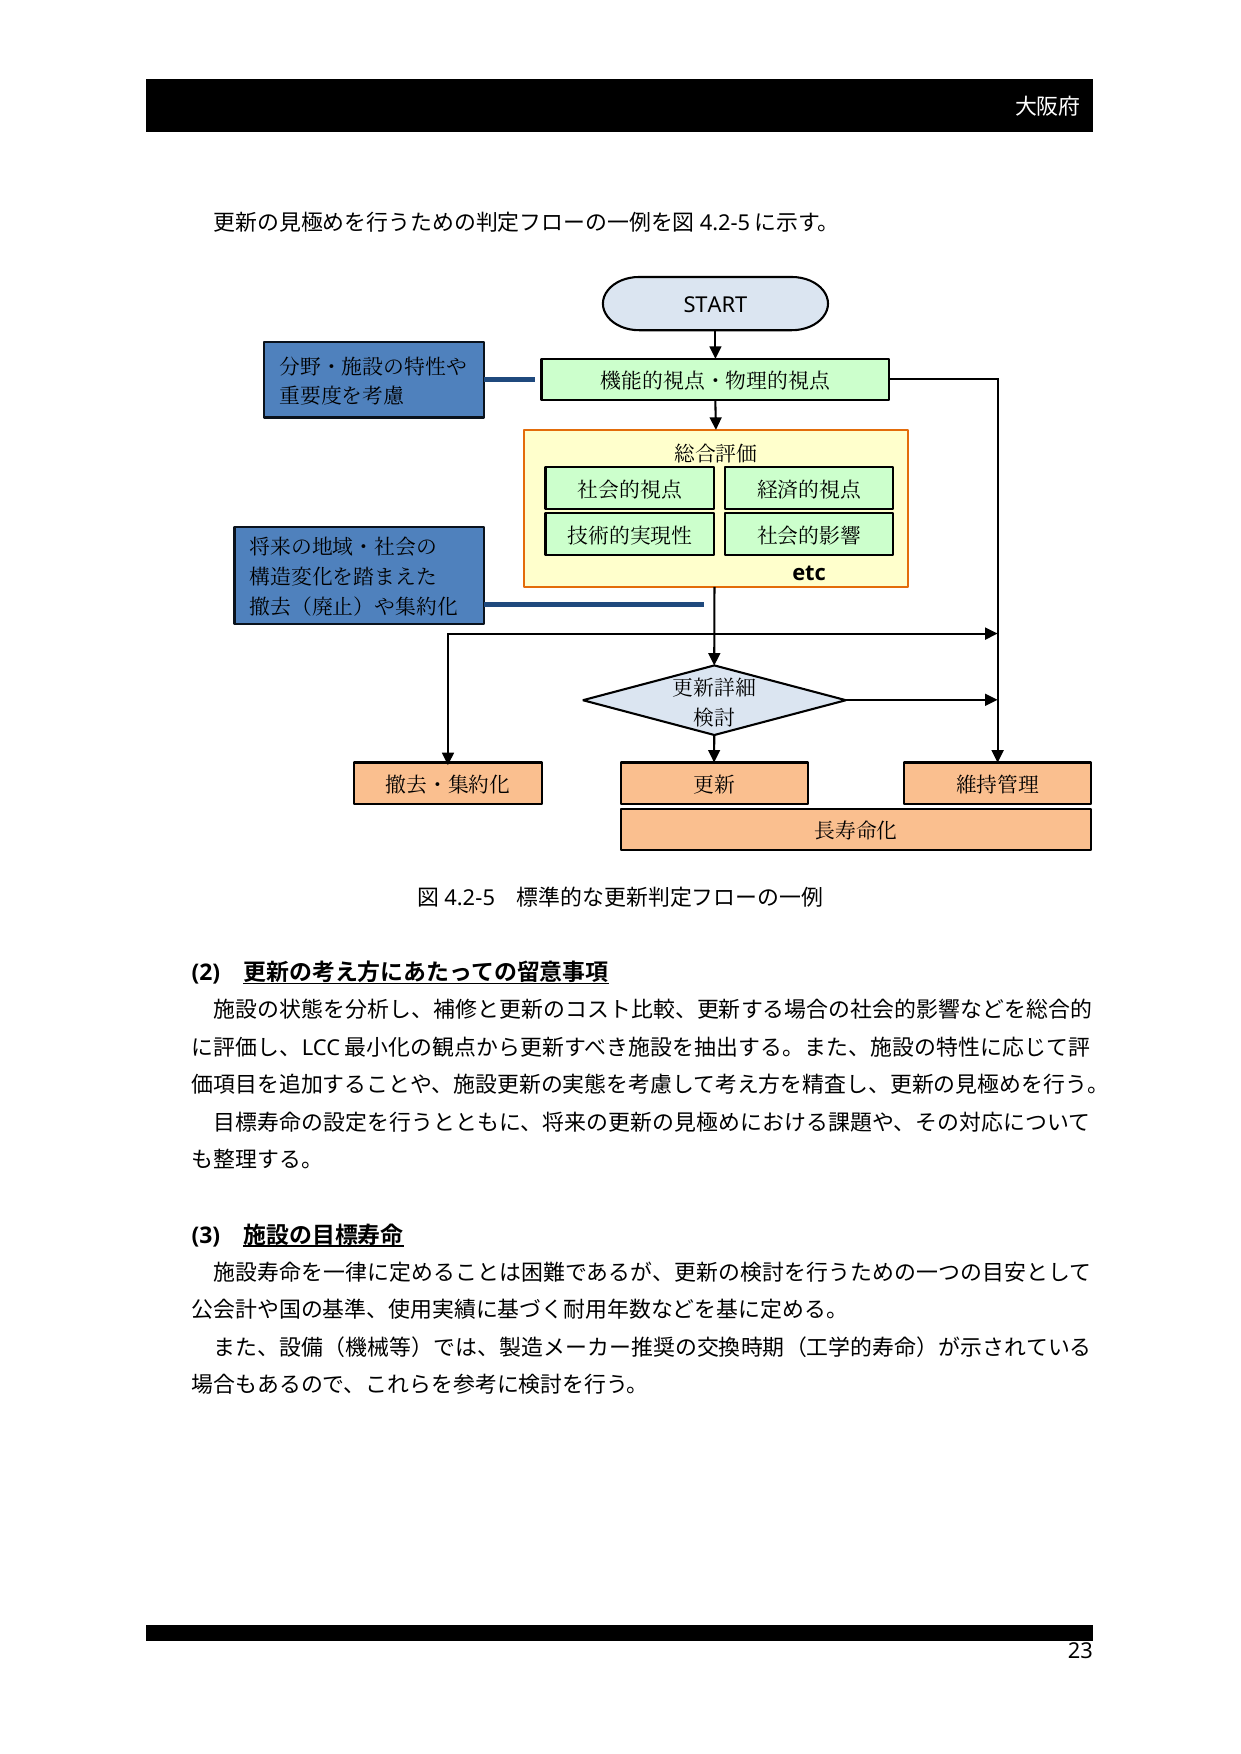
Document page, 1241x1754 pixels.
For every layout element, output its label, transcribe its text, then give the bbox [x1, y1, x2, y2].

text 施設寿命を一律に定めることは困難であるが、更新の検討を行うための一つの目安として、公会計や国の基準、使用実績に基づく耐用年数などを基に定める。 [191, 1252, 1092, 1327]
text また、設備（機械等）では、製造メーカー推奨の交換時期（工学的寿命）が示されている場合もあるので、これらを参考に検討を行う。 [191, 1327, 1092, 1402]
text 施設の状態を分析し、補修と更新のコスト比較、更新する場合の社会的影響などを総合的に評価し、LCC最小化の観点から更新すべき施設を抽出する。また、施設の特性に応じて評価項目を追加することや、施設更新の実態を考慮して考え方を精査し、更新の見極めを行う。 [191, 989, 1092, 1102]
text 目標寿命の設定を行うとともに、将来の更新の見極めにおける課題や、その対応についても整理する。 [191, 1102, 1092, 1177]
subtitle 施設の目標寿命 [191, 1214, 1092, 1252]
subtitle 更新の考え方にあたっての留意事項 [191, 952, 1092, 989]
